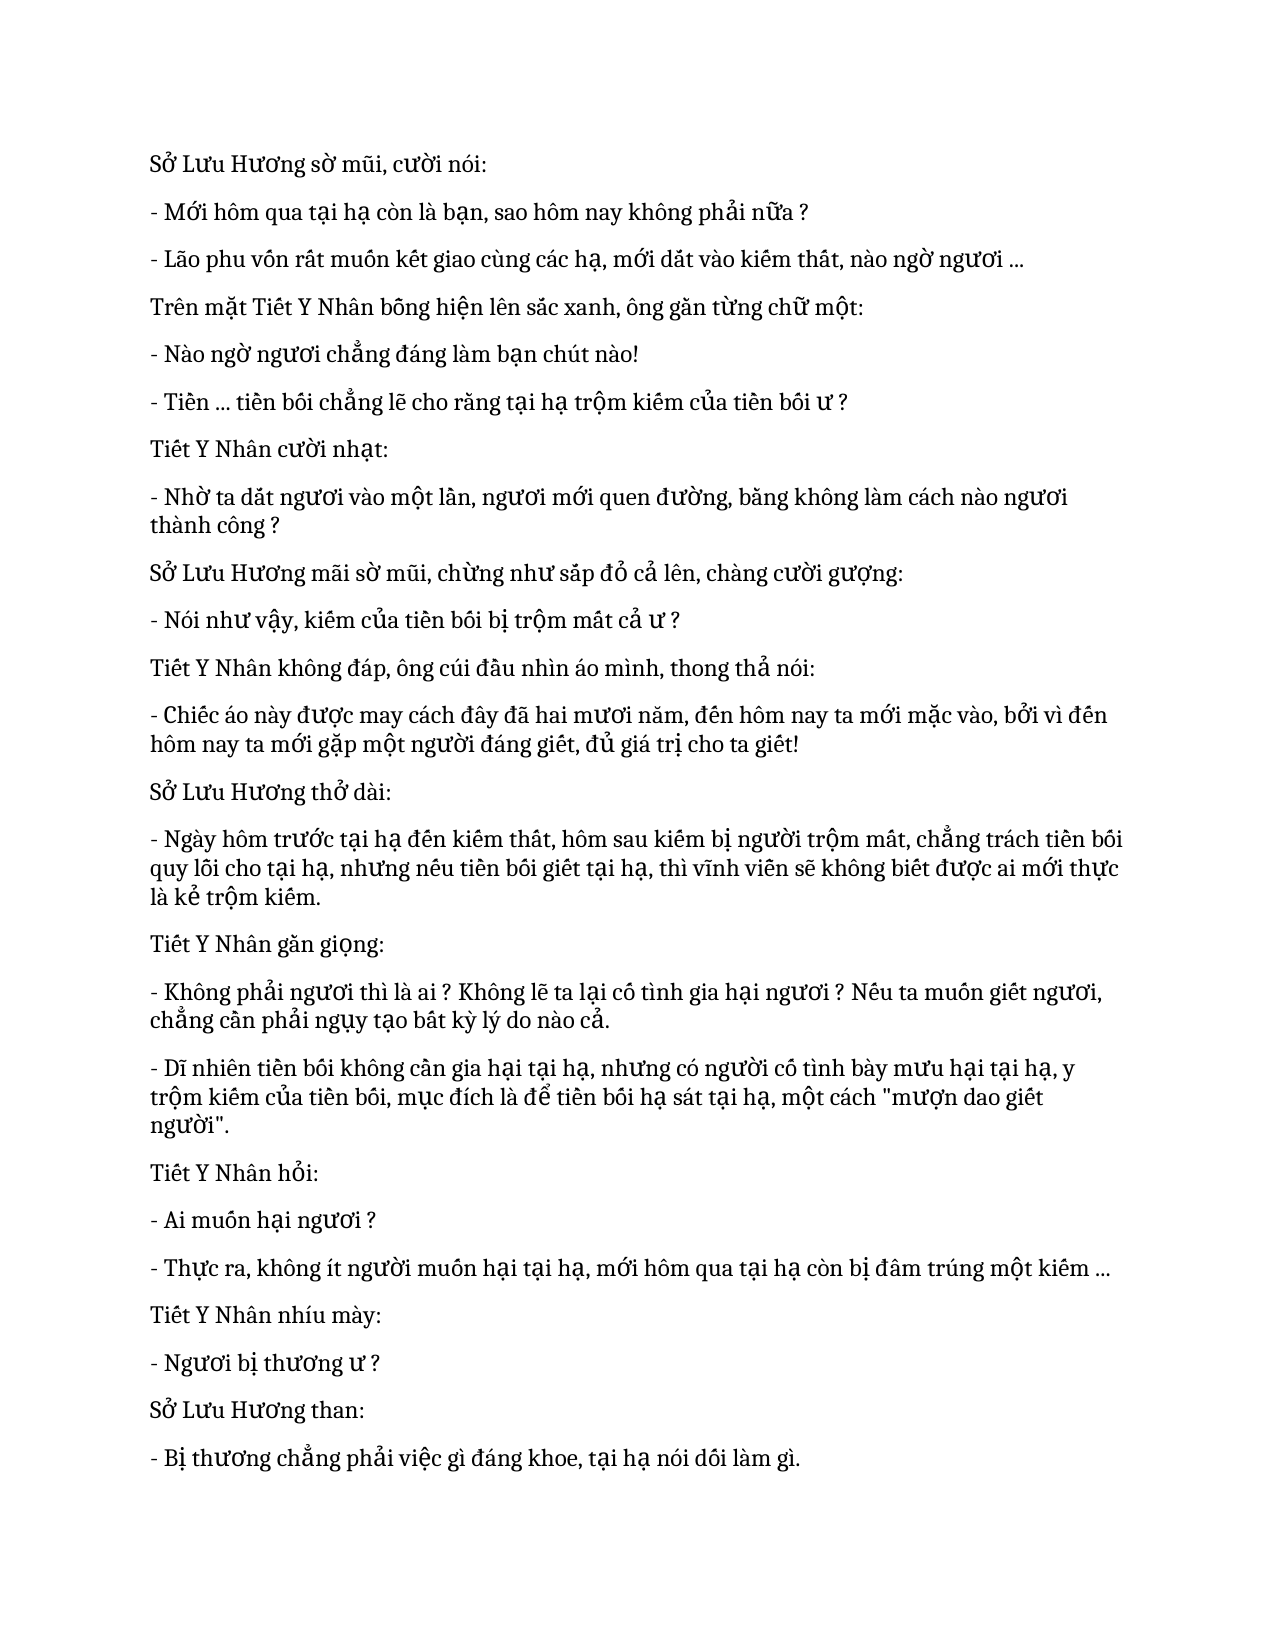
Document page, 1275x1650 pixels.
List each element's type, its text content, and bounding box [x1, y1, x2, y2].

text - Không phải ngươi thì là ai ? Không lẽ ta lại cố tình gia hại ngươi ? Nếu ta muốn giết ngươi, chẳng cần phải ngụy tạo bất kỳ lý do nào cả. [150, 977, 1125, 1035]
text - Ngươi bị thương ư ? [150, 1349, 1125, 1377]
text Sở Lưu Hương than: [150, 1396, 1125, 1425]
text - Nói như vậy, kiếm của tiền bối bị trộm mất cả ư ? [150, 606, 1125, 635]
text Tiết Y Nhân nhíu mày: [150, 1301, 1125, 1330]
text - Lão phu vốn rất muốn kết giao cùng các hạ, mới dắt vào kiếm thất, nào ngờ ngươi ... [150, 245, 1125, 274]
text - Bị thương chẳng phải việc gì đáng khoe, tại hạ nói dối làm gì. [150, 1444, 1125, 1472]
text - Thực ra, không ít người muốn hại tại hạ, mới hôm qua tại hạ còn bị đâm trúng một kiếm ... [150, 1254, 1125, 1282]
text Sở Lưu Hương thở dài: [150, 777, 1125, 806]
text - Chiếc áo này được may cách đây đã hai mươi năm, đến hôm nay ta mới mặc vào, bởi vì đến hôm nay ta mới gặp một người đáng giết, đủ giá trị cho ta giết! [150, 701, 1125, 759]
text - Nào ngờ ngươi chẳng đáng làm bạn chút nào! [150, 340, 1125, 369]
text - Ngày hôm trước tại hạ đến kiếm thất, hôm sau kiếm bị người trộm mất, chẳng trách tiền bối quy lỗi cho tại hạ, nhưng nếu tiền bối giết tại hạ, thì vĩnh viễn sẽ không biết được ai mới thực là kẻ trộm kiếm. [150, 825, 1125, 911]
text - Nhờ ta dắt ngươi vào một lần, ngươi mới quen đường, bằng không làm cách nào ngươi thành công ? [150, 482, 1125, 540]
text Tiết Y Nhân không đáp, ông cúi đầu nhìn áo mình, thong thả nói: [150, 654, 1125, 682]
text - Dĩ nhiên tiền bối không cần gia hại tại hạ, nhưng có người cố tình bày mưu hại tại hạ, y trộm kiếm của tiền bối, mục đích là để tiền bối hạ sát tại hạ, một cách "mượn dao giết người". [150, 1054, 1125, 1140]
text - Ai muốn hại ngươi ? [150, 1206, 1125, 1235]
text Tiết Y Nhân cười nhạt: [150, 435, 1125, 464]
text Sở Lưu Hương sờ mũi, cười nói: [150, 150, 1125, 179]
text Tiết Y Nhân gằn giọng: [150, 930, 1125, 959]
text Sở Lưu Hương mãi sờ mũi, chừng như sắp đỏ cả lên, chàng cười gượng: [150, 559, 1125, 587]
text Tiết Y Nhân hỏi: [150, 1159, 1125, 1187]
text - Tiền ... tiền bối chẳng lẽ cho rằng tại hạ trộm kiếm của tiền bối ư ? [150, 387, 1125, 416]
text Trên mặt Tiết Y Nhân bỗng hiện lên sắc xanh, ông gằn từng chữ một: [150, 292, 1125, 321]
text - Mới hôm qua tại hạ còn là bạn, sao hôm nay không phải nữa ? [150, 197, 1125, 226]
